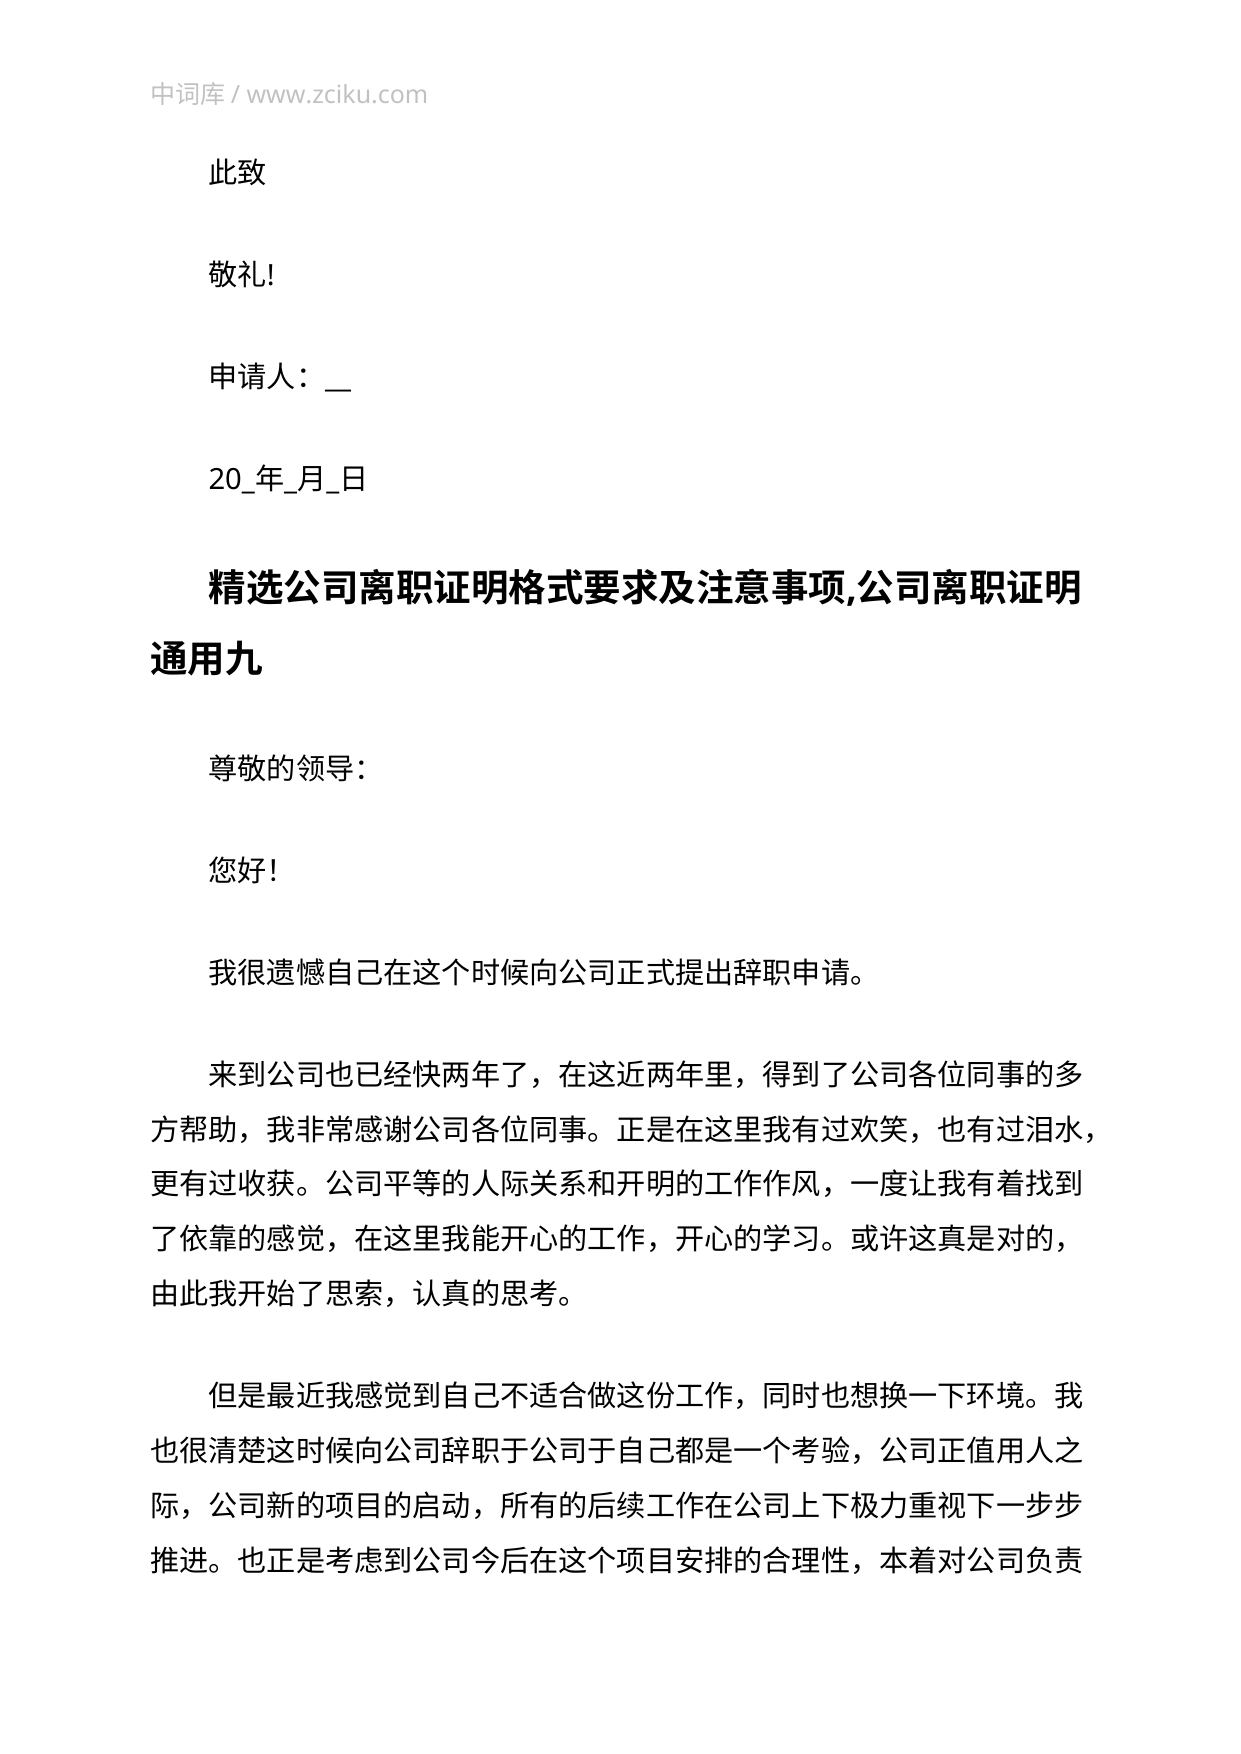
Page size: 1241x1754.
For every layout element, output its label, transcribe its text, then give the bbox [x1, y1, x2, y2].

text 20_年_月_日 [150, 456, 1090, 498]
text 此致 [150, 150, 1090, 192]
text 您好！ [150, 848, 1090, 890]
text 申请人：__ [150, 354, 1090, 396]
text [150, 1372, 1090, 1579]
text 敬礼! [150, 252, 1090, 294]
text 我很遗憾自己在这个时候向公司正式提出辞职申请。 [150, 949, 1090, 992]
text 精选公司离职证明格式要求及注意事项,公司离职证明通用九 [150, 558, 1090, 683]
text 来到公司也已经快两年了，在这近两年里，得到了公司各位同事的多方帮助，我非常感谢公司各位同事。正是在这里我有过欢笑，也有过泪水，更有过收获。公司平等的人际关系和开明的工作作风，一度让我有着找到了依靠的感觉，在这里我能开心的工作，开心的学习。或许这真是对的，由此我开始了思索，认真的思考。 [150, 1051, 1090, 1313]
text 尊敬的领导： [150, 746, 1090, 788]
